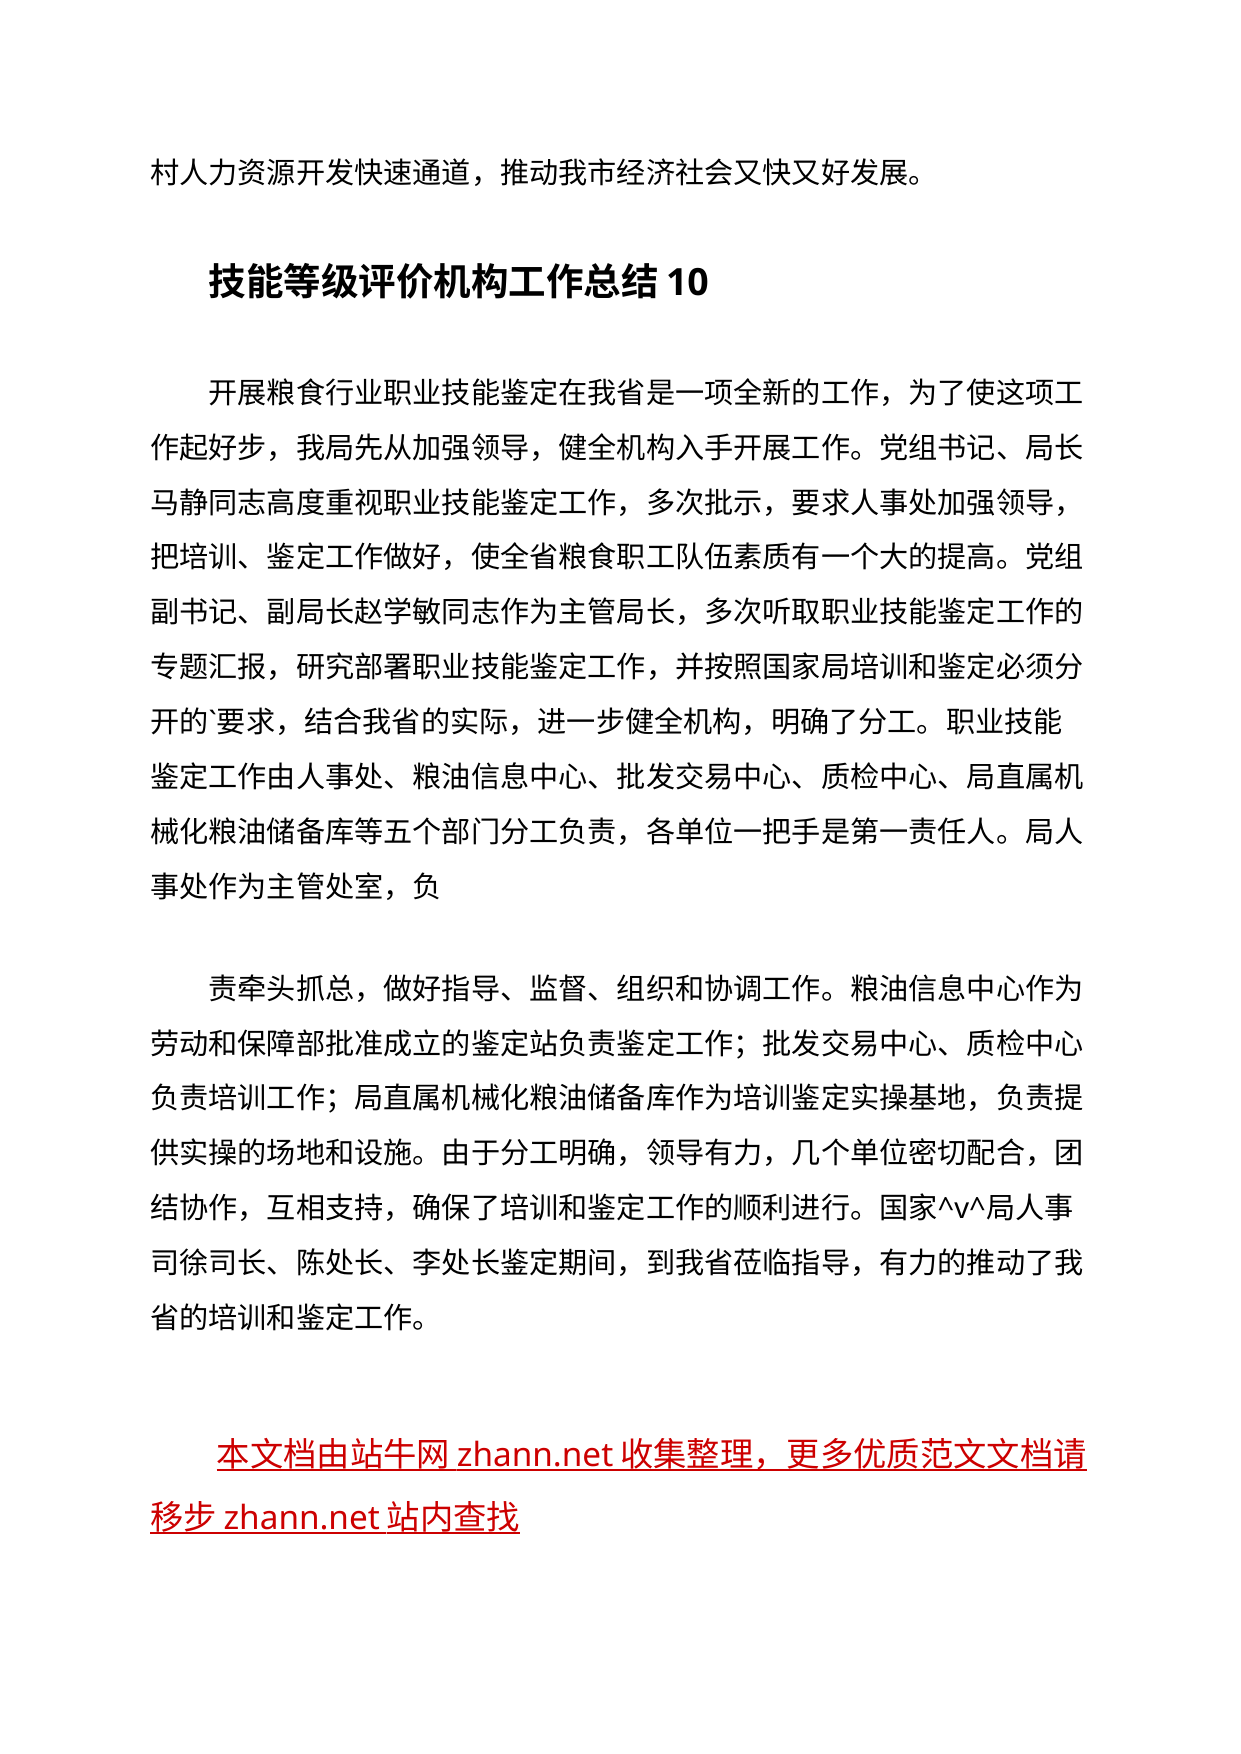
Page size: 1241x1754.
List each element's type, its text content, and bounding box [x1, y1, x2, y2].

text 责牵头抓总，做好指导、监督、组织和协调工作。粮油信息中心作为劳动和保障部批准成立的鉴定站负责鉴定工作；批发交易中心、质检中心负责培训工作；局直属机械化粮油储备库作为培训鉴定实操基地，负责提供实操的场地和设施。由于分工明确，领导有力，几个单位密切配合，团结协作，互相支持，确保了培训和鉴定工作的顺利进行。国家^v^局人事司徐司长、陈处长、李处长鉴定期间，到我省莅临指导，有力的推动了我省的培训和鉴定工作。 [150, 965, 1090, 1337]
text 开展粮食行业职业技能鉴定在我省是一项全新的工作，为了使这项工作起好步，我局先从加强领导，健全机构入手开展工作。党组书记、局长马静同志高度重视职业技能鉴定工作，多次批示，要求人事处加强领导，把培训、鉴定工作做好，使全省粮食职工队伍素质有一个大的提高。党组副书记、副局长赵学敏同志作为主管局长，多次听取职业技能鉴定工作的专题汇报，研究部署职业技能鉴定工作，并按照国家局培训和鉴定必须分开的`要求，结合我省的实际，进一步健全机构，明确了分工。职业技能鉴定工作由人事处、粮油信息中心、批发交易中心、质检中心、局直属机械化粮油储备库等五个部门分工负责，各单位一把手是第一责任人。局人事处作为主管处室，负 [150, 369, 1090, 906]
text 技能等级评价机构工作总结10 [150, 252, 1090, 306]
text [150, 150, 1090, 192]
text 本文档由站牛网zhann.net收集整理，更多优质范文文档请移步zhann.net站内查找 [150, 1428, 1090, 1539]
